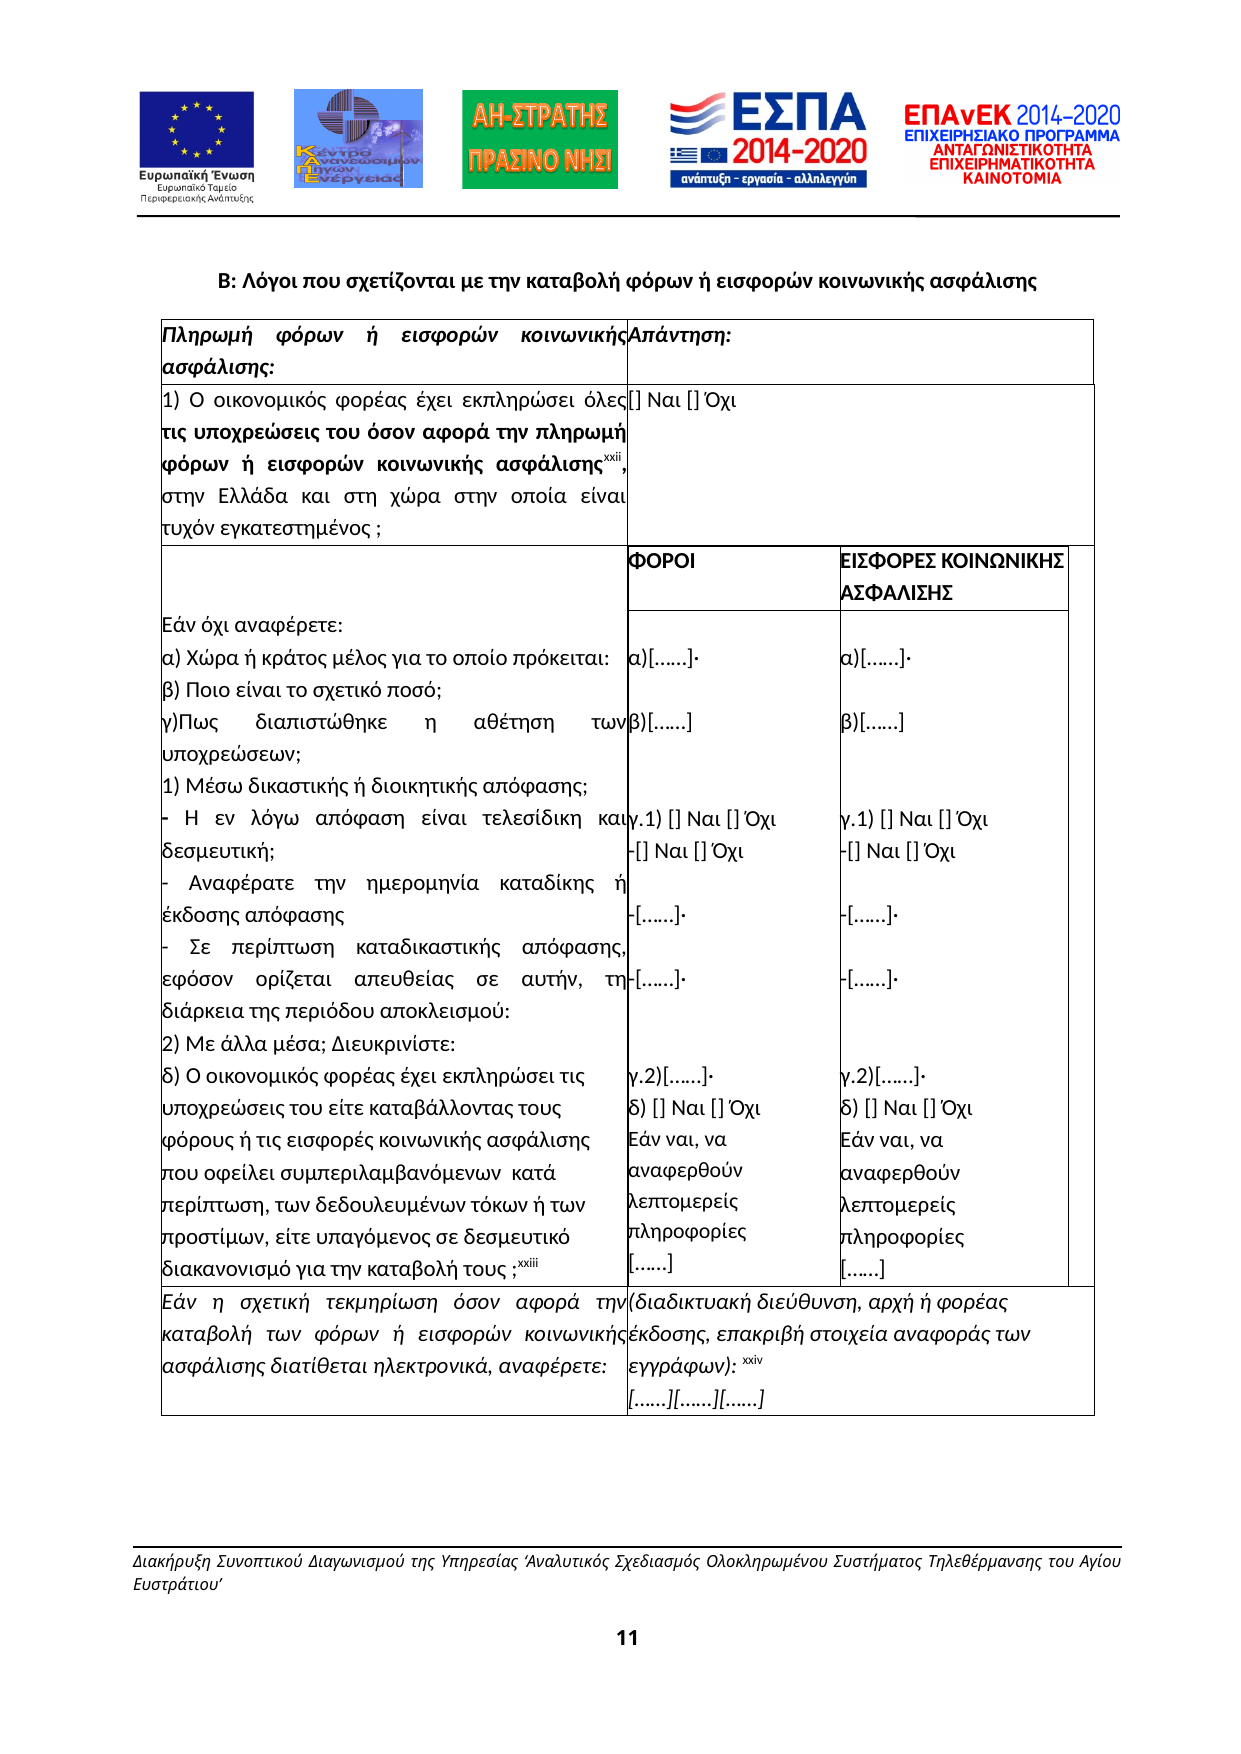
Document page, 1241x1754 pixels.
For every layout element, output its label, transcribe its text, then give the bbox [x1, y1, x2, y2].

table_cell [] Ναι [] Όχι [628, 385, 1094, 545]
picture [664, 89, 872, 190]
table_cell [629, 547, 840, 610]
table_cell Εάν η σχετική τεκμηρίωση όσον αφορά την καταβολή των φόρων ή εισφορών κοινωνικής ασφάλισης διατίθεται ηλεκτρονικά, αναφέρετε: [162, 1287, 627, 1415]
picture [294, 89, 423, 188]
picture [137, 89, 256, 203]
table_cell [1069, 546, 1094, 1286]
table_header Απάντηση: [628, 320, 1093, 384]
table_cell [841, 611, 1068, 1286]
table_cell [629, 611, 840, 1286]
text Β: Λόγοι που σχετίζονται με την καταβολή φόρων ή εισφορών κοινωνικής ασφάλισης [133, 266, 1122, 294]
table_cell [841, 547, 1068, 610]
table_cell 1) Ο οικονομικός φορέας έχει εκπληρώσει όλες τις υποχρεώσεις του όσον αφορά την πληρωμή φόρων ή εισφορών κοινωνικής ασφάλισης, στην Ελλάδα και στη χώρα στην οποία είναι τυχόν εγκατεστημένος ; [162, 385, 627, 545]
table_cell Εάν όχι αναφέρετε: α) Χώρα ή κράτος μέλος για το οποίο πρόκειται: β) Ποιο είναι το σχετικό ποσό; γ)Πως διαπιστώθηκε η αθέτηση των υποχρεώσεων; 1) Μέσω δικαστικής ή διοικητικής απόφασης; - Η εν λόγω απόφαση είναι τελεσίδικη και δεσμευτική; - Αναφέρατε την ημερομηνία καταδίκης ή έκδοσης απόφασης - Σε περίπτωση καταδικαστικής απόφασης, εφόσον ορίζεται απευθείας σε αυτήν, τη διάρκεια της περιόδου αποκλεισμού: 2) Με άλλα μέσα; Διευκρινίστε: δ) Ο οικονομικός φορέας έχει εκπληρώσει τις υποχρεώσεις του είτε καταβάλλοντας τους φόρους ή τις εισφορές κοινωνικής ασφάλισης που οφείλει συμπεριλαμβανόμενων κατά περίπτωση, των δεδουλευμένων τόκων ή των προστίμων, είτε υπαγόμενος σε δεσμευτικό διακανονισμό για την καταβολή τους ; [162, 546, 627, 1286]
table_header Πληρωμή φόρων ή εισφορών κοινωνικής ασφάλισης: [162, 320, 627, 384]
table_cell (διαδικτυακή διεύθυνση, αρχή ή φορέας έκδοσης, επακριβή στοιχεία αναφοράς των εγγράφων): [……][……][……] [628, 1287, 1094, 1415]
picture [905, 104, 1120, 184]
